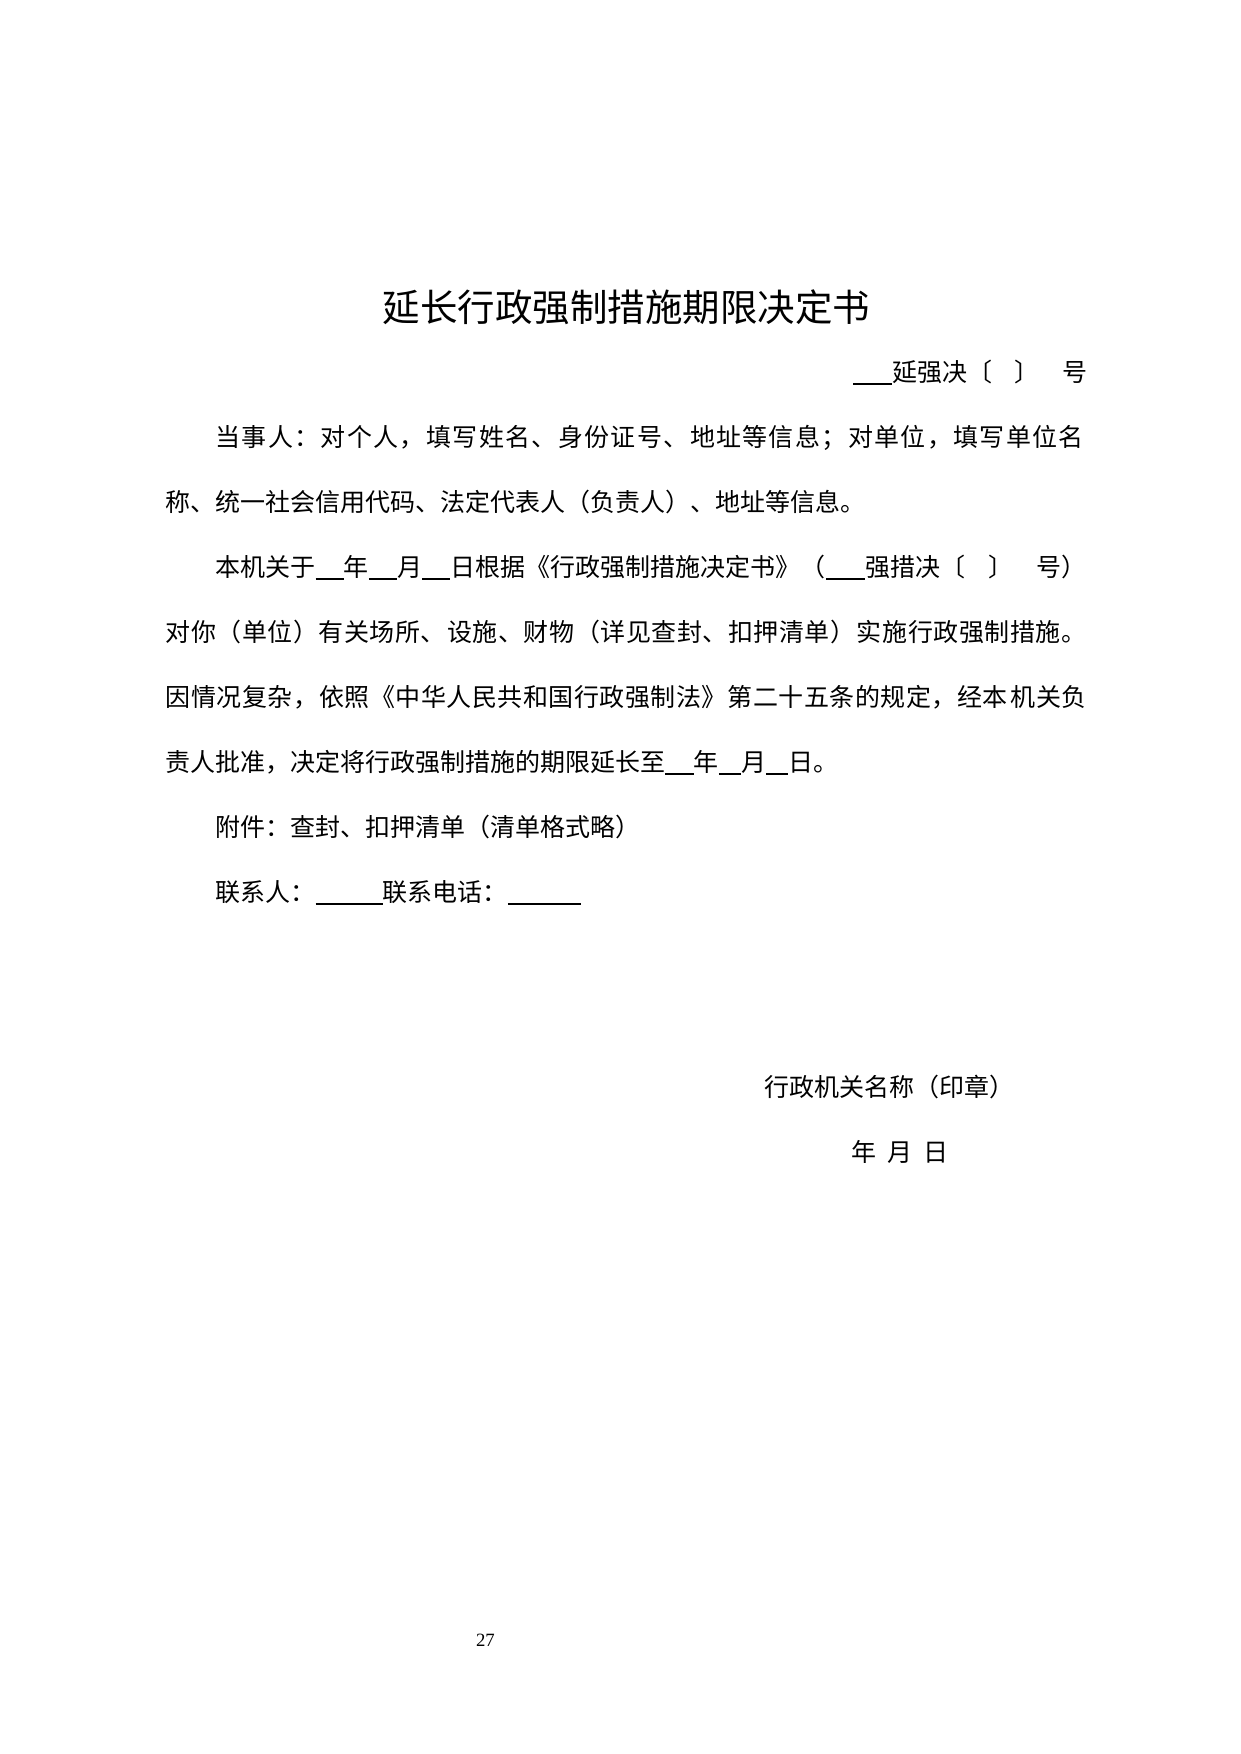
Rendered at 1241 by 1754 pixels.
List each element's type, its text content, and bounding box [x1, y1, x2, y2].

text 行政机关名称（印章） [165, 1053, 1021, 1118]
text 本机关于 年 月 日根据《行政强制措施决定书》（ 强措决〔 〕 号）对你（单位）有关场所、设施、财物（详见查封、扣押清单）实施行政强制措施。因情况复杂，依照《中华人民共和国行政强制法》第二十五条的规定，经本机关负责人批准，决定将行政强制措施的期限延长至 年 月 日。 [165, 533, 1087, 793]
text 年 月 日 [165, 1118, 1043, 1183]
text 延强决〔 〕 号 [165, 338, 1087, 403]
text 附件：查封、扣押清单（清单格式略） [165, 793, 1087, 858]
text 联系人： 联系电话： [165, 858, 1087, 923]
text 当事人：对个人，填写姓名、身份证号、地址等信息；对单位，填写单位名称、统一社会信用代码、法定代表人（负责人）、地址等信息。 [165, 403, 1087, 533]
text 延长行政强制措施期限决定书 [165, 273, 1087, 338]
